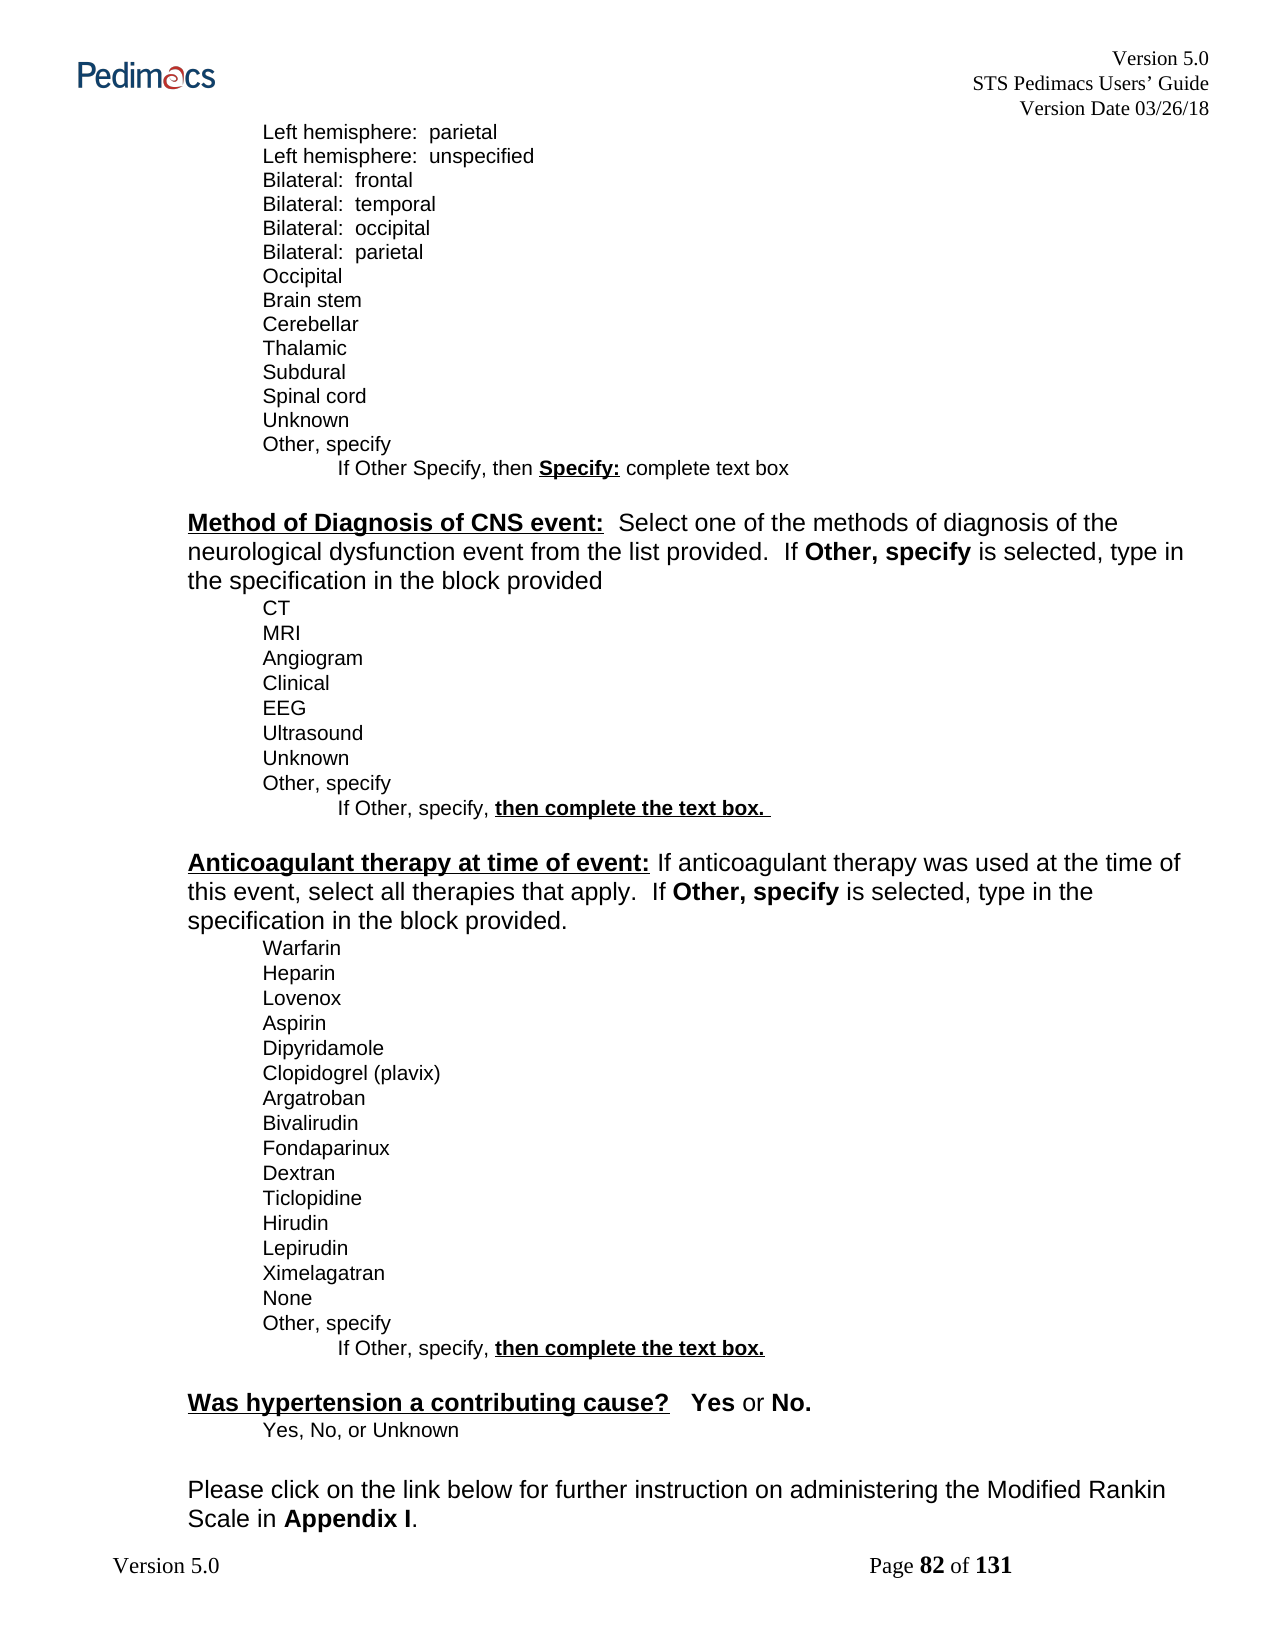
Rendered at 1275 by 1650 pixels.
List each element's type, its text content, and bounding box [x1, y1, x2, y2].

text Ximelagatran [187, 1259, 1209, 1284]
text Unknown [262, 407, 1209, 431]
text If Other Specify, then Specify: complete text box [262, 455, 1209, 479]
text Dextran [187, 1159, 1209, 1184]
text Hirudin [187, 1209, 1209, 1234]
text None [187, 1284, 1209, 1309]
text If Other, specify, then complete the text box. [187, 1334, 1209, 1359]
text Anticoagulant therapy at time of event: If anticoagulant therapy was used at the time of this event, select all therapies that apply. If Other, specify is selected, type in the specification in the block provided. [187, 848, 1209, 934]
text Bivalirudin [262, 1109, 1209, 1134]
text Bilateral: parietal [262, 240, 1209, 264]
text Subdural [262, 359, 1209, 383]
text Bilateral: temporal [262, 192, 1209, 216]
text Thalamic [262, 336, 1209, 359]
text Dipyridamole [262, 1034, 1209, 1059]
text Spinal cord [262, 383, 1209, 407]
text Bilateral: occipital [262, 216, 1209, 240]
text Heparin [262, 959, 1209, 984]
text Ultrasound Unknown [262, 719, 1209, 769]
text Method of Diagnosis of CNS event: Select one of the methods of diagnosis of the neurological dysfunction event from the list provided. If Other, specify is selected, type in the specification in the block provided [187, 508, 1209, 594]
text Was hypertension a contributing cause? Yes or No. [187, 1388, 1209, 1417]
text Lovenox [262, 984, 1209, 1009]
picture [62, 56, 241, 96]
text Ticlopidine [187, 1184, 1209, 1209]
text Bilateral: frontal [262, 168, 1209, 192]
text Clopidogrel (plavix) [262, 1059, 1209, 1084]
text Please click on the link below for further instruction on administering the Modified Rankin Scale in Appendix I. [187, 1475, 1209, 1532]
text If Other, specify, then complete the text box. [262, 794, 1209, 819]
text Occipital [262, 264, 1209, 288]
text Warfarin [262, 934, 1209, 959]
text Aspirin [262, 1009, 1209, 1034]
text Left hemisphere: parietal [262, 120, 1209, 144]
text Other, specify [262, 431, 1209, 455]
text Brain stem [262, 288, 1209, 312]
text Fondaparinux [112, 1134, 1209, 1159]
text Cerebellar [262, 312, 1209, 336]
text Other, specify [262, 769, 1209, 794]
text Yes, No, or Unknown [187, 1417, 1209, 1442]
text Other, specify [187, 1309, 1209, 1334]
text EEG [262, 694, 1209, 719]
text Argatroban [262, 1084, 1209, 1109]
text Left hemisphere: unspecified [262, 144, 1209, 168]
text CT MRI Angiogram Clinical [262, 594, 1209, 694]
text Lepirudin [187, 1234, 1209, 1259]
